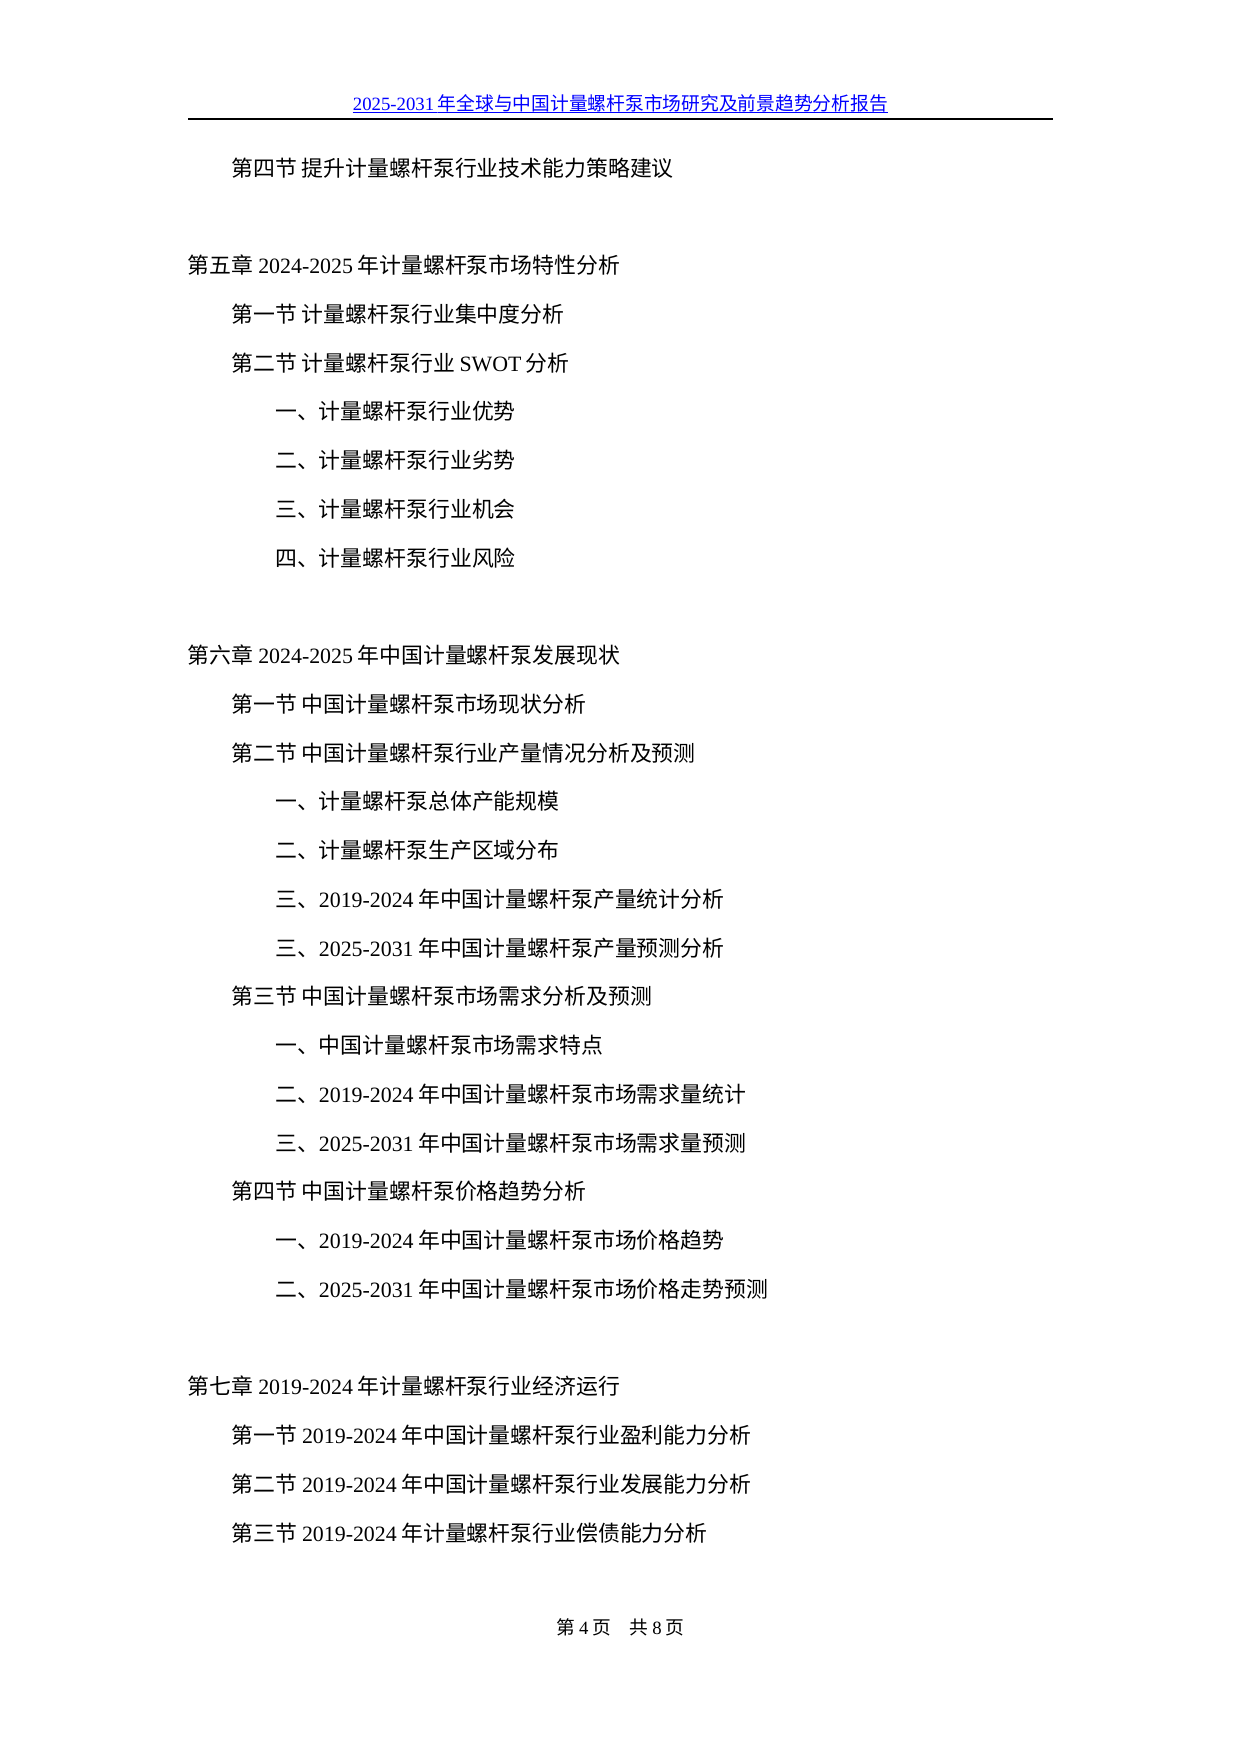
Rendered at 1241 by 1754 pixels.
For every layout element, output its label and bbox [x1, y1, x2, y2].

text [187, 150, 1053, 1548]
